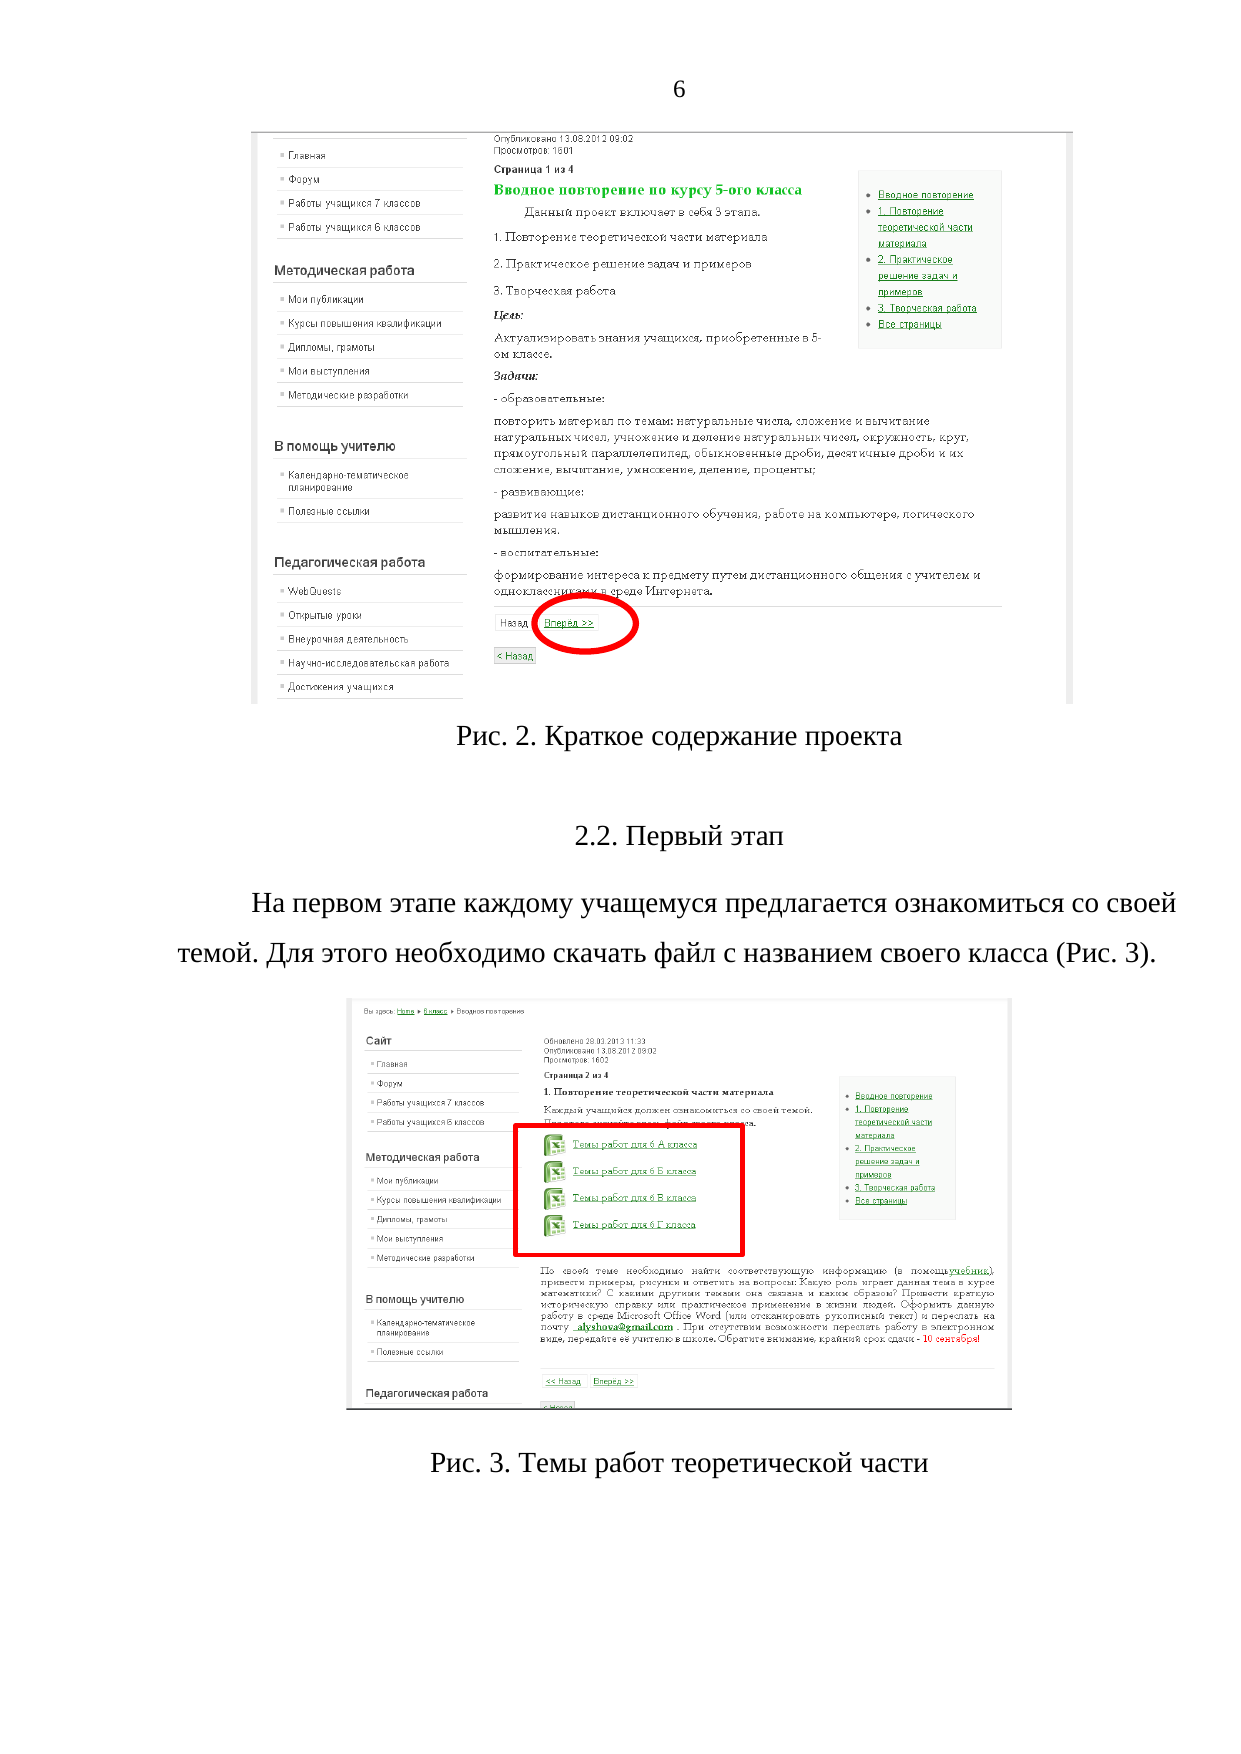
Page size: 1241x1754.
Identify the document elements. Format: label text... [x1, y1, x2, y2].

picture [251, 131, 1073, 704]
text Рис. 3. Темы работ теоретической части [177, 1436, 1181, 1479]
text 2.2. Первый этап [177, 818, 1181, 852]
picture [346, 998, 1012, 1410]
text Рис. 2. Краткое содержание проекта [177, 718, 1181, 751]
text На первом этапе каждому учащемуся предлагается ознакомиться со своей темой. Для этого необходимо скачать файл с названием своего класса (Рис. 3). [177, 885, 1181, 969]
